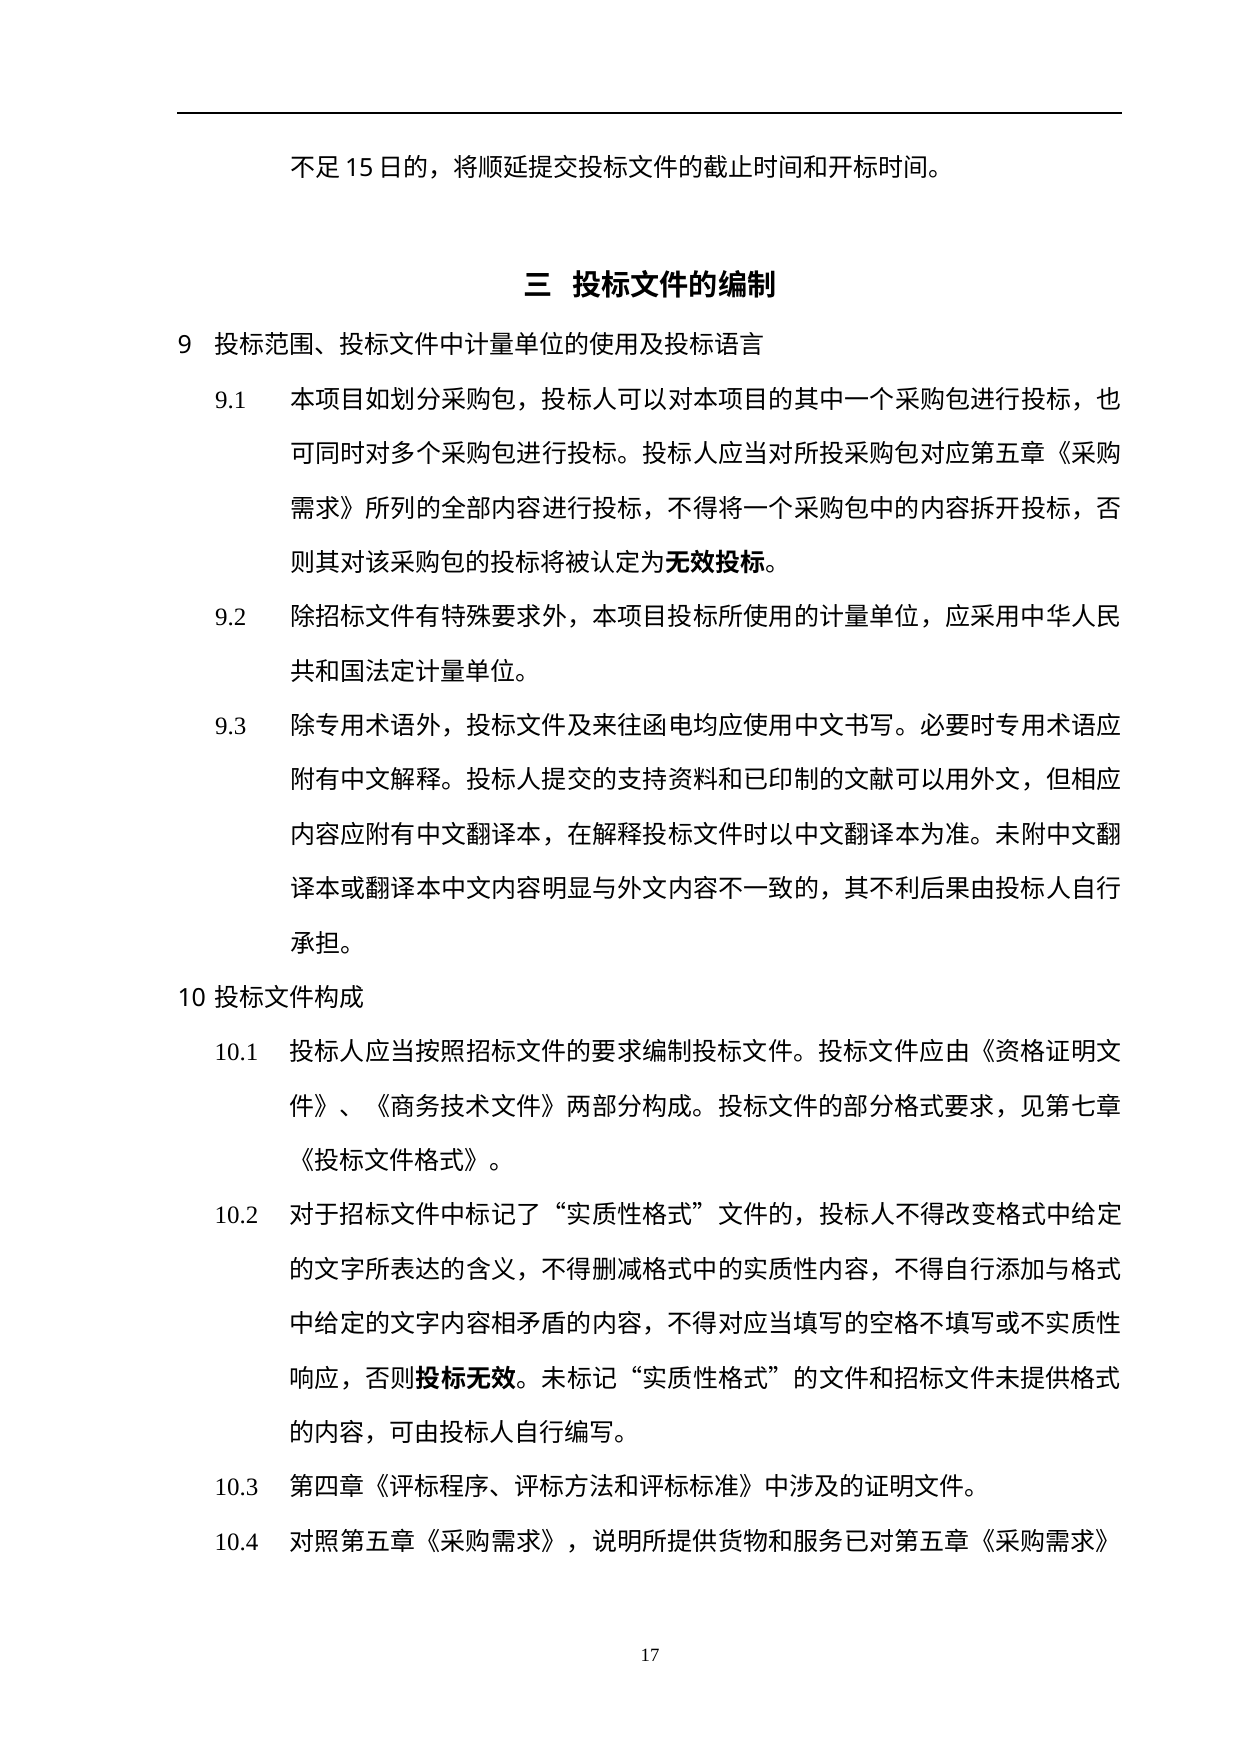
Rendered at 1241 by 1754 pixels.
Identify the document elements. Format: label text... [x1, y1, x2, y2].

list 对于招标文件中标记了“实质性格式”文件的，投标人不得改变格式中给定的文字所表达的含义，不得删减格式中的实质性内容，不得自行添加与格式中给定的文字内容相矛盾的内容，不得对应当填写的空格不填写或不实质性响应，否则投标无效。未标记“实质性格式”的文件和招标文件未提供格式的内容，可由投标人自行编写。 [214, 1195, 1122, 1449]
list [215, 148, 1122, 184]
list 除招标文件有特殊要求外，本项目投标所使用的计量单位，应采用中华人民共和国法定计量单位。 [215, 597, 1122, 687]
list 本项目如划分采购包，投标人可以对本项目的其中一个采购包进行投标，也可同时对多个采购包进行投标。投标人应当对所投采购包对应第五章《采购需求》所列的全部内容进行投标，不得将一个采购包中的内容拆开投标，否则其对该采购包的投标将被认定为无效投标。 [215, 379, 1122, 579]
list 投标范围、投标文件中计量单位的使用及投标语言 [177, 325, 1122, 361]
list 投标文件构成 [177, 977, 1122, 1014]
list 除专用术语外，投标文件及来往函电均应使用中文书写。必要时专用术语应附有中文解释。投标人提交的支持资料和已印制的文献可以用外文，但相应内容应附有中文翻译本，在解释投标文件时以中文翻译本为准。未附中文翻译本或翻译本中文内容明显与外文内容不一致的，其不利后果由投标人自行承担。 [215, 706, 1122, 959]
list 投标人应当按照招标文件的要求编制投标文件。投标文件应由《资格证明文件》、《商务技术文件》两部分构成。投标文件的部分格式要求，见第七章《投标文件格式》。 [214, 1032, 1122, 1177]
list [214, 1521, 1122, 1557]
list 第四章《评标程序、评标方法和评标标准》中涉及的证明文件。 [214, 1467, 1122, 1503]
subtitle 三 投标文件的编制 [177, 262, 1122, 304]
